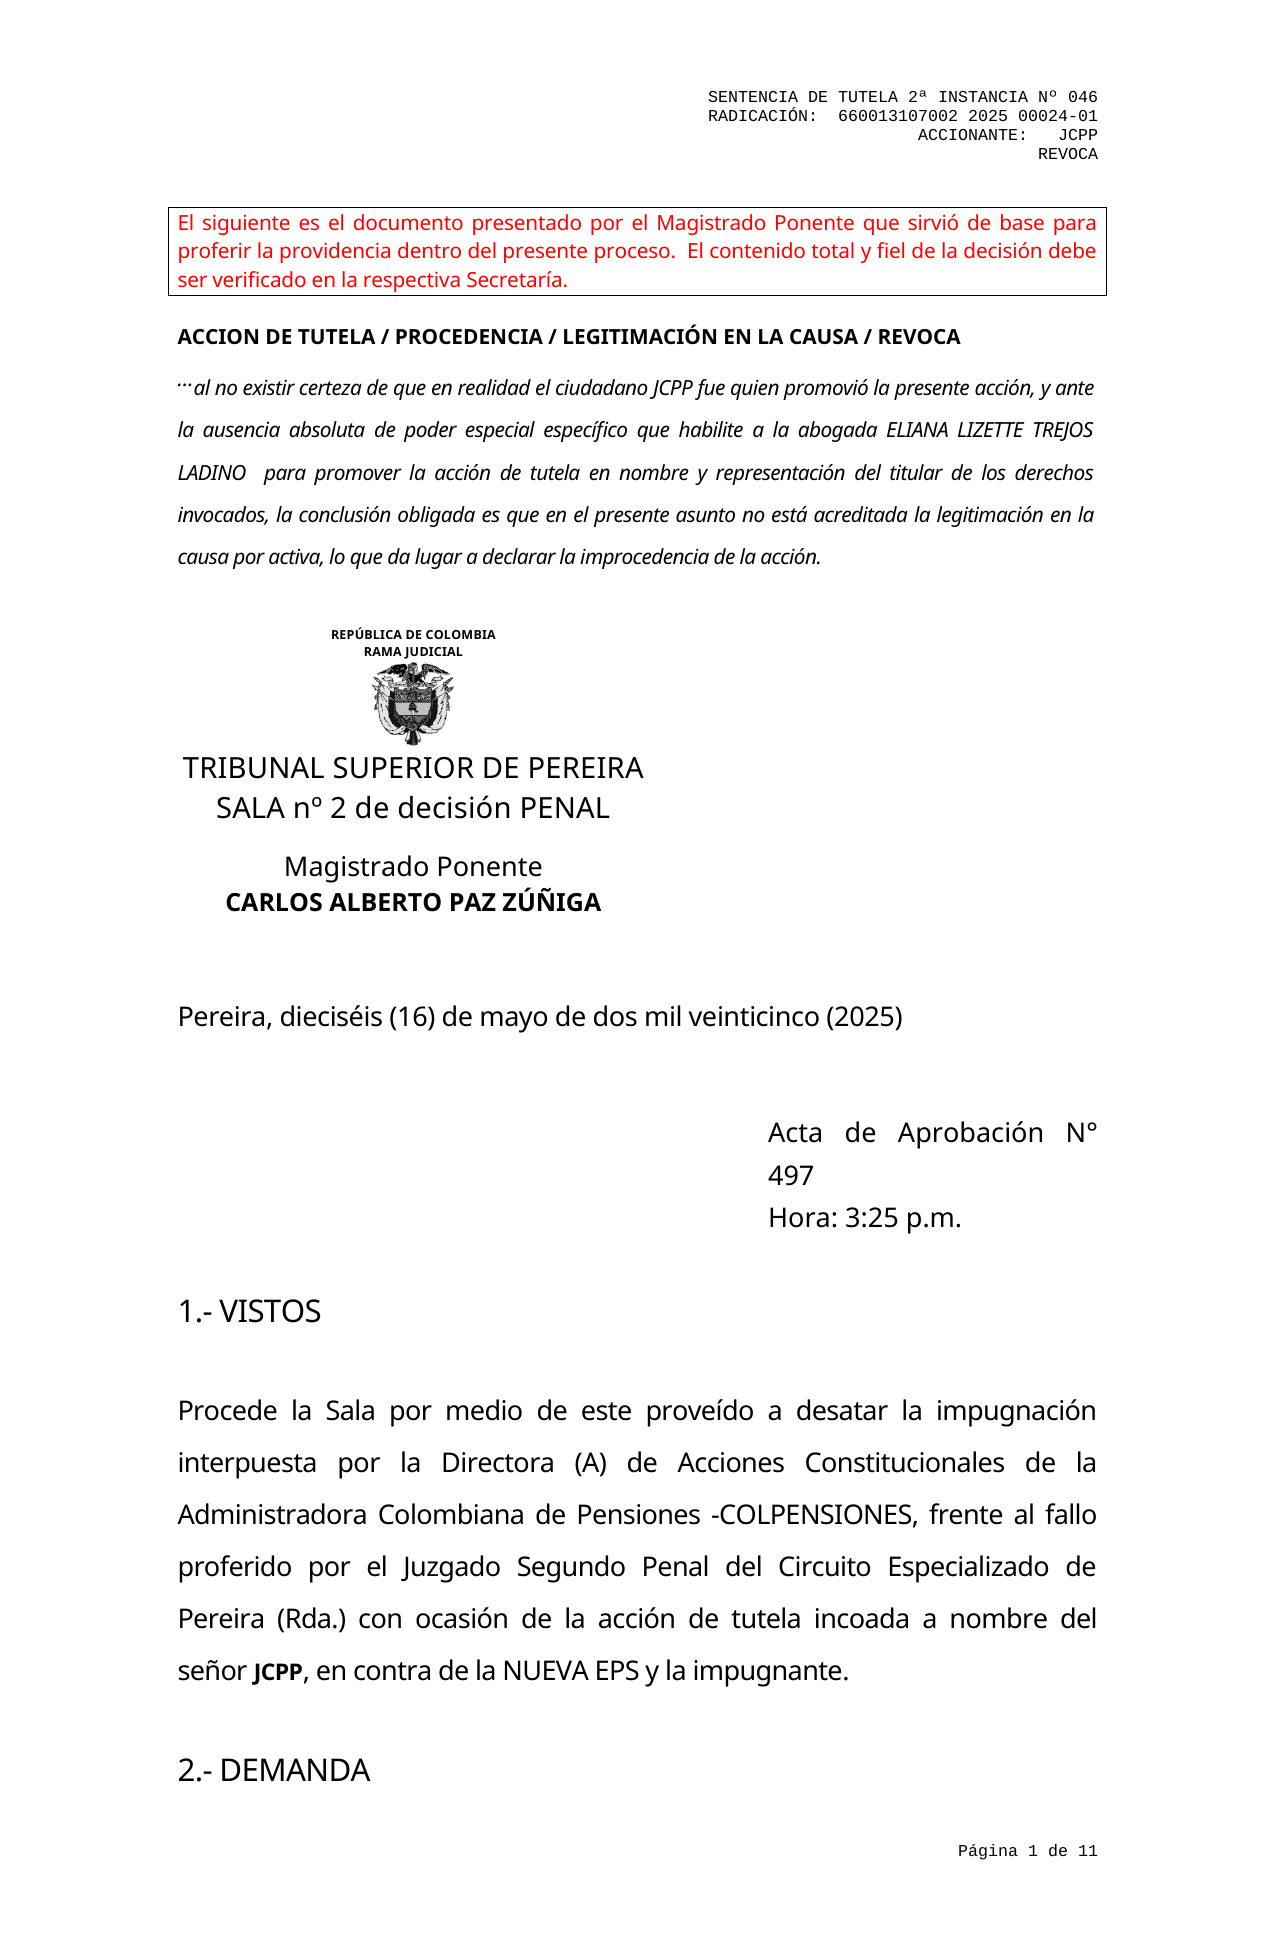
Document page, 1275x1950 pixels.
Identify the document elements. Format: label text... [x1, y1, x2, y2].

text Procede la Sala por medio de este proveído a desatar la impugnación interpuesta por la Directora (A) de Acciones Constitucionales de la Administradora Colombiana de Pensiones -COLPENSIONES, frente al fallo proferido por el Juzgado Segundo Penal del Circuito Especializado de Pereira (Rda.) con ocasión de la acción de tutela incoada a nombre del señor JCPP, en contra de la NUEVA EPS y la impugnante. [177, 1383, 1098, 1689]
text CARLOS ALBERTO PAZ ZÚÑIGA [177, 884, 649, 918]
text Hora: 3:25 p.m. [768, 1199, 1098, 1236]
text ACCION DE TUTELA / PROCEDENCIA / LEGITIMACIÓN EN LA CAUSA / REVOCA [177, 322, 1098, 350]
text Acta de Aprobación N° 497 [768, 1114, 1098, 1193]
text 2.- DEMANDA [177, 1739, 1098, 1791]
text SALA nº 2 de decisión PENAL [177, 787, 649, 827]
text TRIBUNAL SUPERIOR DE PEREIRA [177, 747, 649, 787]
text Pereira, dieciséis (16) de mayo de dos mil veinticinco (2025) [177, 998, 1098, 1034]
text RAMA JUDICIAL [177, 643, 649, 660]
text 1.- VISTOS [177, 1280, 1098, 1331]
text …al no existir certeza de que en realidad el ciudadano JCPP fue quien promovió la presente acción, y ante la ausencia absoluta de poder especial específico que habilite a la abogada ELIANA LIZETTE TREJOS LADINO para promover la acción de tutela en nombre y representación del titular de los derechos invocados, la conclusión obligada es que en el presente asunto no está acreditada la legitimación en la causa por activa, lo que da lugar a declarar la improcedencia de la acción. [177, 364, 1098, 571]
text El siguiente es el documento presentado por el Magistrado Ponente que sirvió de base para proferir la providencia dentro del presente proceso. El contenido total y fiel de la decisión debe ser verificado en la respectiva Secretaría. [169, 208, 1106, 295]
text REPÚBLICA DE COLOMBIA [177, 626, 649, 643]
text Magistrado Ponente [177, 847, 649, 884]
